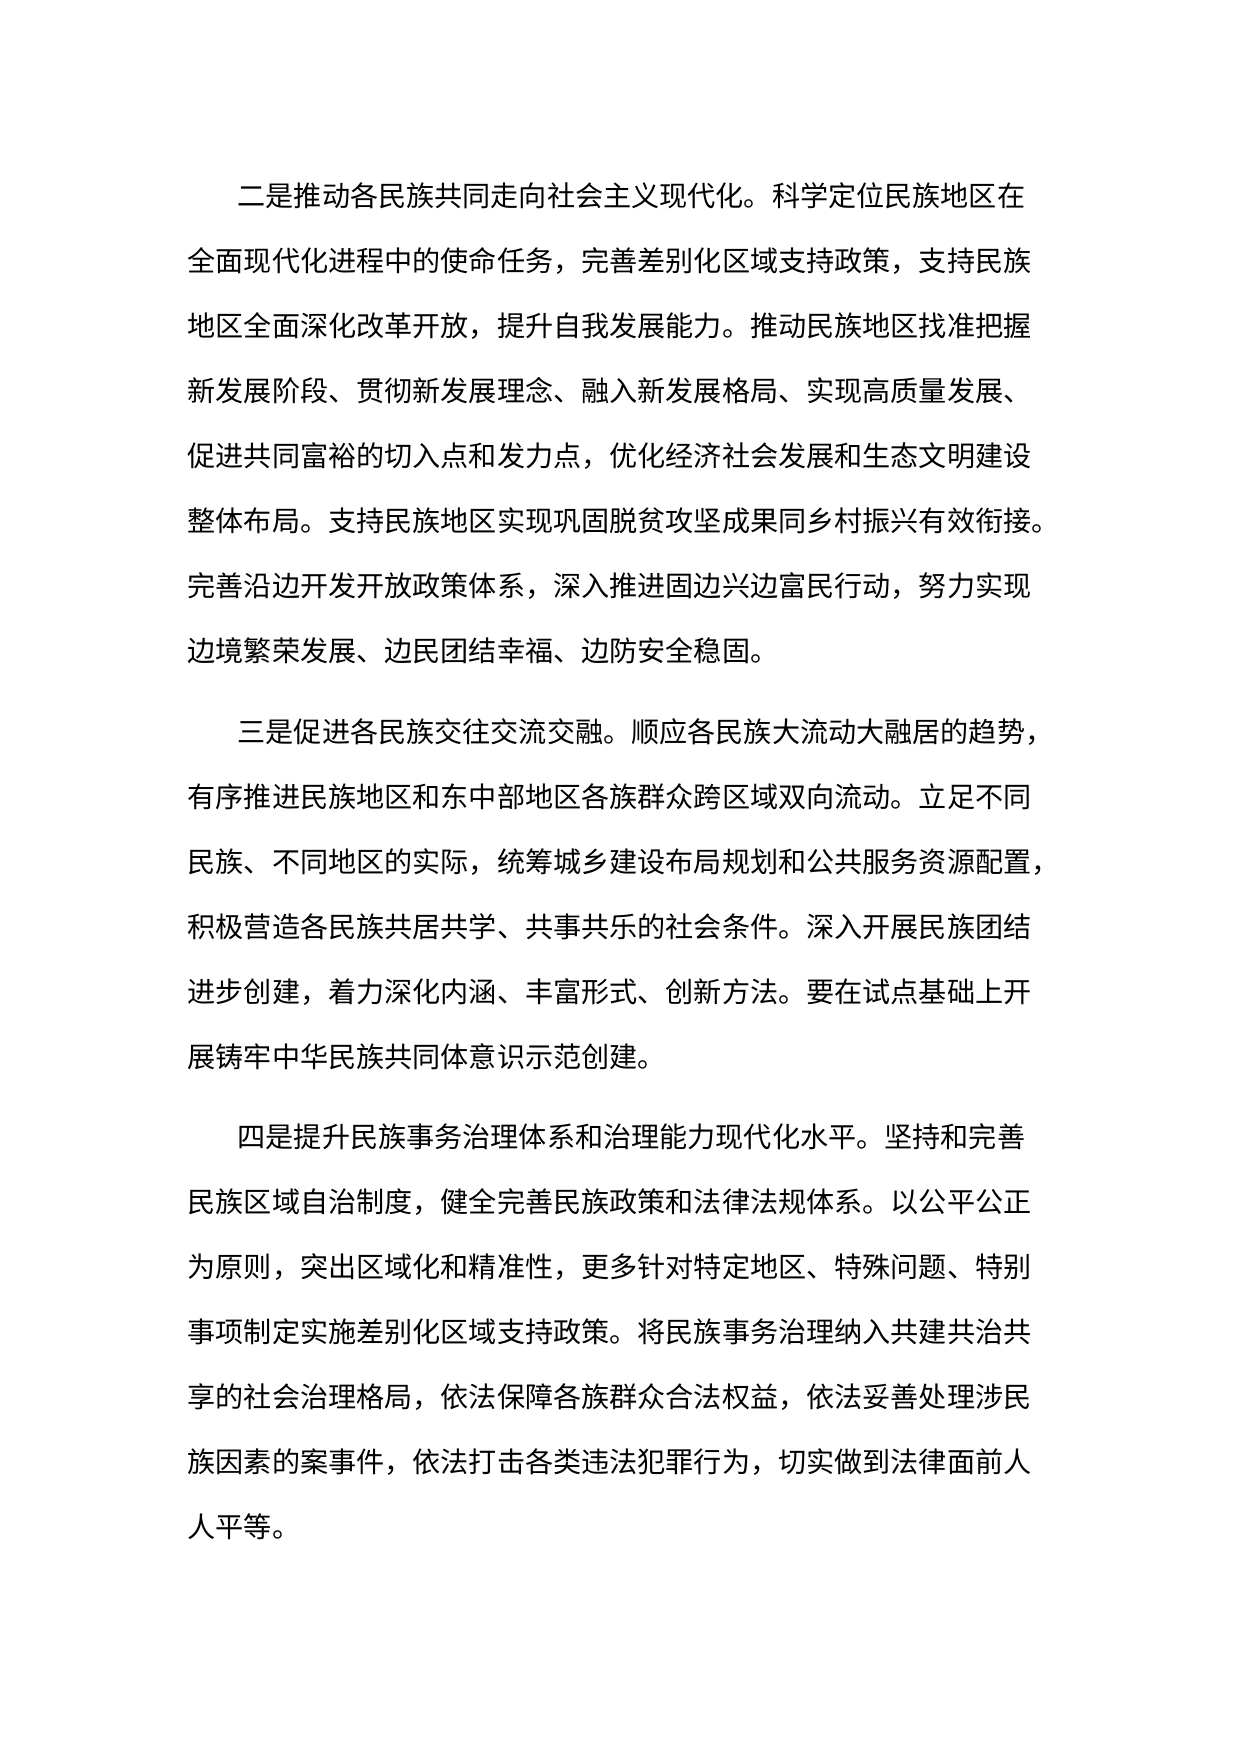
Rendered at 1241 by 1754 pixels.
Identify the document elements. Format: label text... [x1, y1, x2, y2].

text 二是推动各民族共同走向社会主义现代化。科学定位民族地区在全面现代化进程中的使命任务，完善差别化区域支持政策，支持民族地区全面深化改革开放，提升自我发展能力。推动民族地区找准把握新发展阶段、贯彻新发展理念、融入新发展格局、实现高质量发展、促进共同富裕的切入点和发力点，优化经济社会发展和生态文明建设整体布局。支持民族地区实现巩固脱贫攻坚成果同乡村振兴有效衔接。完善沿边开发开放政策体系，深入推进固边兴边富民行动，努力实现边境繁荣发展、边民团结幸福、边防安全稳固。 [187, 162, 1053, 682]
text 四是提升民族事务治理体系和治理能力现代化水平。坚持和完善民族区域自治制度，健全完善民族政策和法律法规体系。以公平公正为原则，突出区域化和精准性，更多针对特定地区、特殊问题、特别事项制定实施差别化区域支持政策。将民族事务治理纳入共建共治共享的社会治理格局，依法保障各族群众合法权益，依法妥善处理涉民族因素的案事件，依法打击各类违法犯罪行为，切实做到法律面前人人平等。 [187, 1103, 1053, 1558]
text 三是促进各民族交往交流交融。顺应各民族大流动大融居的趋势，有序推进民族地区和东中部地区各族群众跨区域双向流动。立足不同民族、不同地区的实际，统筹城乡建设布局规划和公共服务资源配置，积极营造各民族共居共学、共事共乐的社会条件。深入开展民族团结进步创建，着力深化内涵、丰富形式、创新方法。要在试点基础上开展铸牢中华民族共同体意识示范创建。 [187, 698, 1053, 1088]
